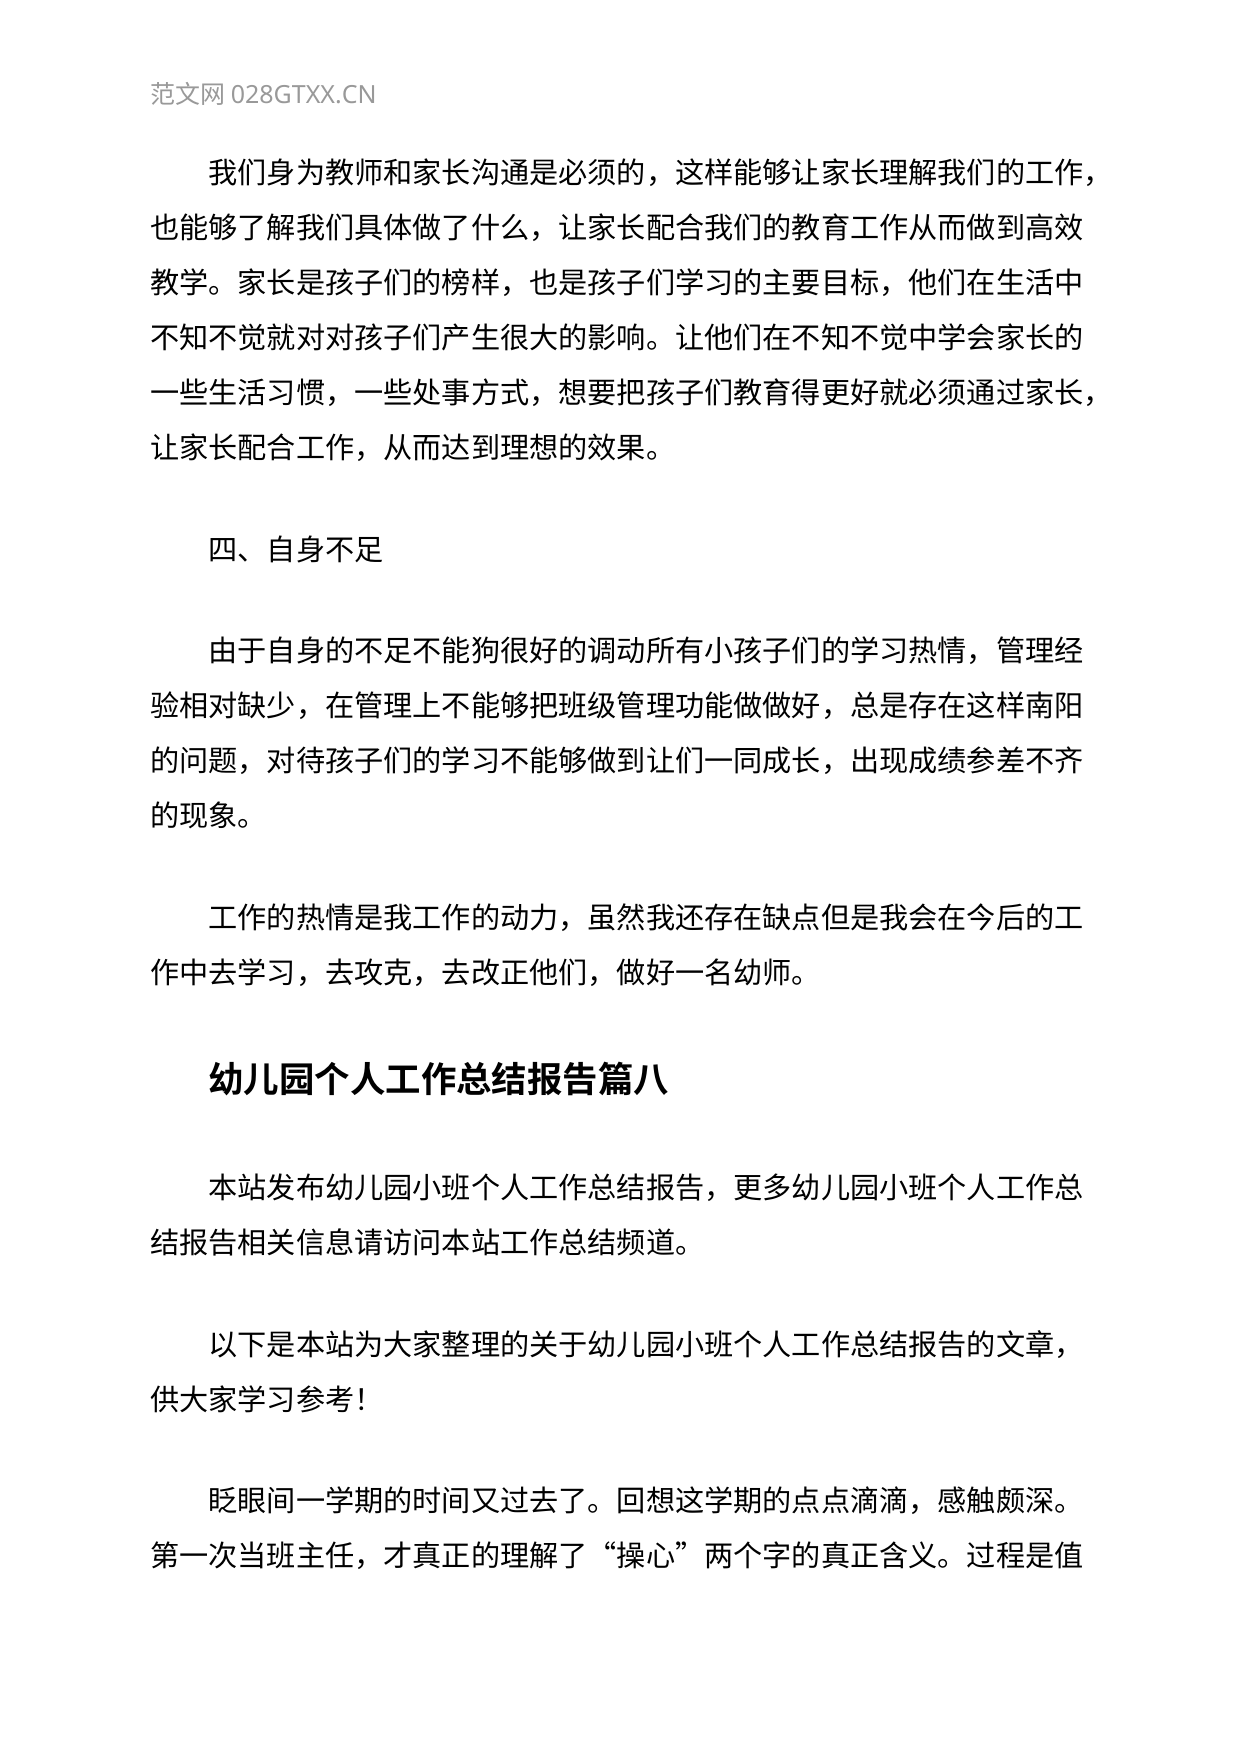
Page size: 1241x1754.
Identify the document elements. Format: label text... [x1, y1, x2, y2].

text 本站发布幼儿园小班个人工作总结报告，更多幼儿园小班个人工作总结报告相关信息请访问本站工作总结频道。 [150, 1164, 1090, 1262]
text 以下是本站为大家整理的关于幼儿园小班个人工作总结报告的文章，供大家学习参考！ [150, 1321, 1090, 1418]
text 我们身为教师和家长沟通是必须的，这样能够让家长理解我们的工作，也能够了解我们具体做了什么，让家长配合我们的教育工作从而做到高效教学。家长是孩子们的榜样，也是孩子们学习的主要目标，他们在生活中不知不觉就对对孩子们产生很大的影响。让他们在不知不觉中学会家长的一些生活习惯，一些处事方式，想要把孩子们教育得更好就必须通过家长，让家长配合工作，从而达到理想的效果。 [150, 150, 1090, 467]
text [150, 1478, 1090, 1575]
text 幼儿园个人工作总结报告篇八 [150, 1051, 1090, 1102]
text 工作的热情是我工作的动力，虽然我还存在缺点但是我会在今后的工作中去学习，去攻克，去改正他们，做好一名幼师。 [150, 894, 1090, 992]
text 四、自身不足 [150, 526, 1090, 568]
text 由于自身的不足不能狗很好的调动所有小孩子们的学习热情，管理经验相对缺少，在管理上不能够把班级管理功能做做好，总是存在这样南阳的问题，对待孩子们的学习不能够做到让们一同成长，出现成绩参差不齐的现象。 [150, 628, 1090, 835]
